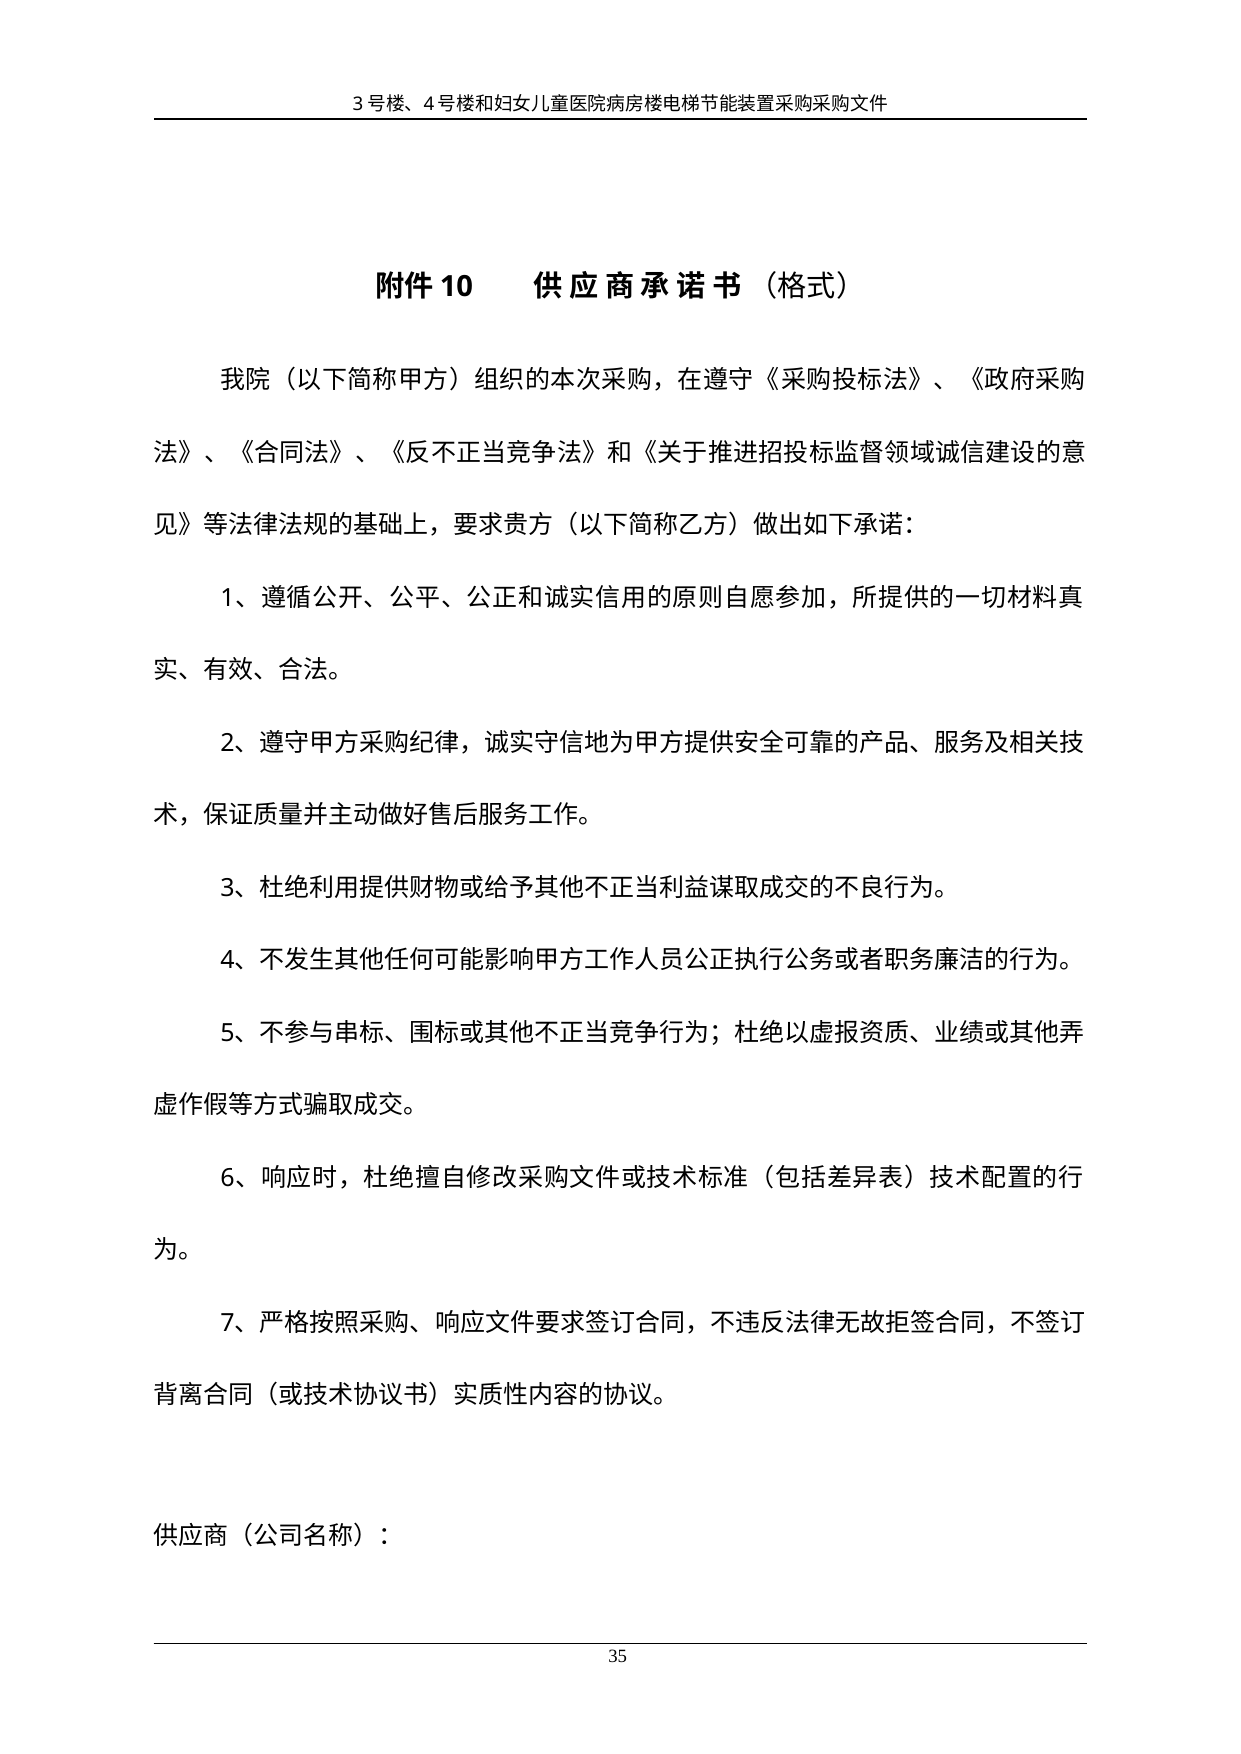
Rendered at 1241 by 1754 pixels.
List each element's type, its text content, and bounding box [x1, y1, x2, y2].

text 4、不发生其他任何可能影响甲方工作人员公正执行公务或者职务廉洁的行为。 [153, 940, 1087, 976]
text 3、杜绝利用提供财物或给予其他不正当利益谋取成交的不良行为。 [153, 867, 1087, 903]
text 1、遵循公开、公平、公正和诚实信用的原则自愿参加，所提供的一切材料真实、有效、合法。 [153, 577, 1087, 686]
text 2、遵守甲方采购纪律，诚实守信地为甲方提供安全可靠的产品、服务及相关技术，保证质量并主动做好售后服务工作。 [153, 722, 1087, 831]
text 5、不参与串标、围标或其他不正当竞争行为；杜绝以虚报资质、业绩或其他弄虚作假等方式骗取成交。 [153, 1012, 1087, 1121]
text 我院（以下简称甲方）组织的本次采购，在遵守《采购投标法》、《政府采购法》、《合同法》、《反不正当竞争法》和《关于推进招投标监督领域诚信建设的意见》等法律法规的基础上，要求贵方（以下简称乙方）做出如下承诺： [153, 360, 1087, 541]
text 附件10 供 应 商 承 诺 书 （格式） [153, 263, 1087, 305]
text 7、严格按照采购、响应文件要求签订合同，不违反法律无故拒签合同，不签订背离合同（或技术协议书）实质性内容的协议。 [153, 1302, 1087, 1411]
text 6、响应时，杜绝擅自修改采购文件或技术标准（包括差异表）技术配置的行为。 [153, 1157, 1087, 1266]
text 供应商（公司名称）： [153, 1515, 1087, 1552]
